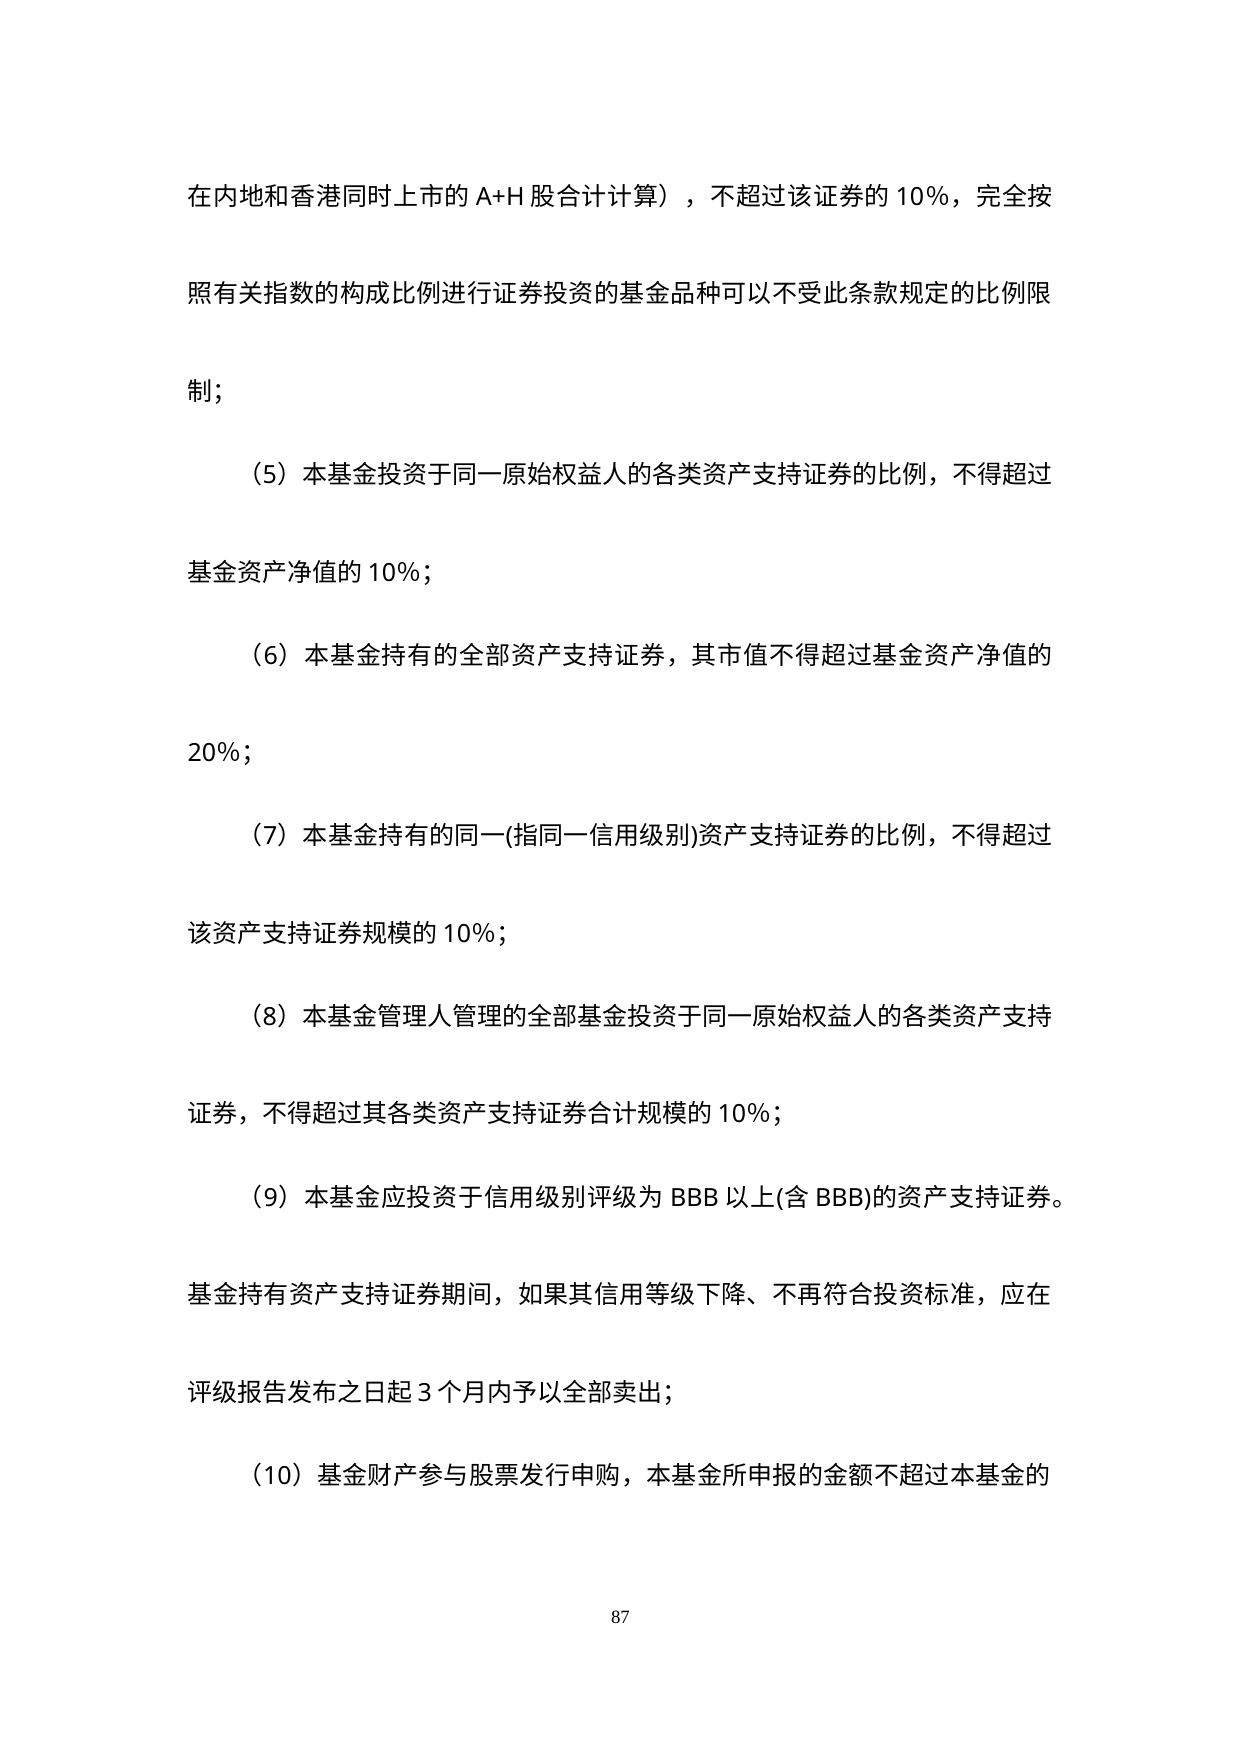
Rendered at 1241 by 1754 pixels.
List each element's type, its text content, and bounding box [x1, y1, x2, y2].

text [187, 1441, 1053, 1506]
text （8）本基金管理人管理的全部基金投资于同一原始权益人的各类资产支持证券，不得超过其各类资产支持证券合计规模的10％； [187, 982, 1053, 1144]
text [187, 162, 1053, 422]
text （9）本基金应投资于信用级别评级为BBB以上(含BBB)的资产支持证券。基金持有资产支持证券期间，如果其信用等级下降、不再符合投资标准，应在评级报告发布之日起3个月内予以全部卖出； [187, 1163, 1053, 1423]
text （7）本基金持有的同一(指同一信用级别)资产支持证券的比例，不得超过该资产支持证券规模的10％； [187, 801, 1053, 964]
text （6）本基金持有的全部资产支持证券，其市值不得超过基金资产净值的20％； [187, 621, 1053, 783]
text （5）本基金投资于同一原始权益人的各类资产支持证券的比例，不得超过基金资产净值的10％； [187, 440, 1053, 603]
